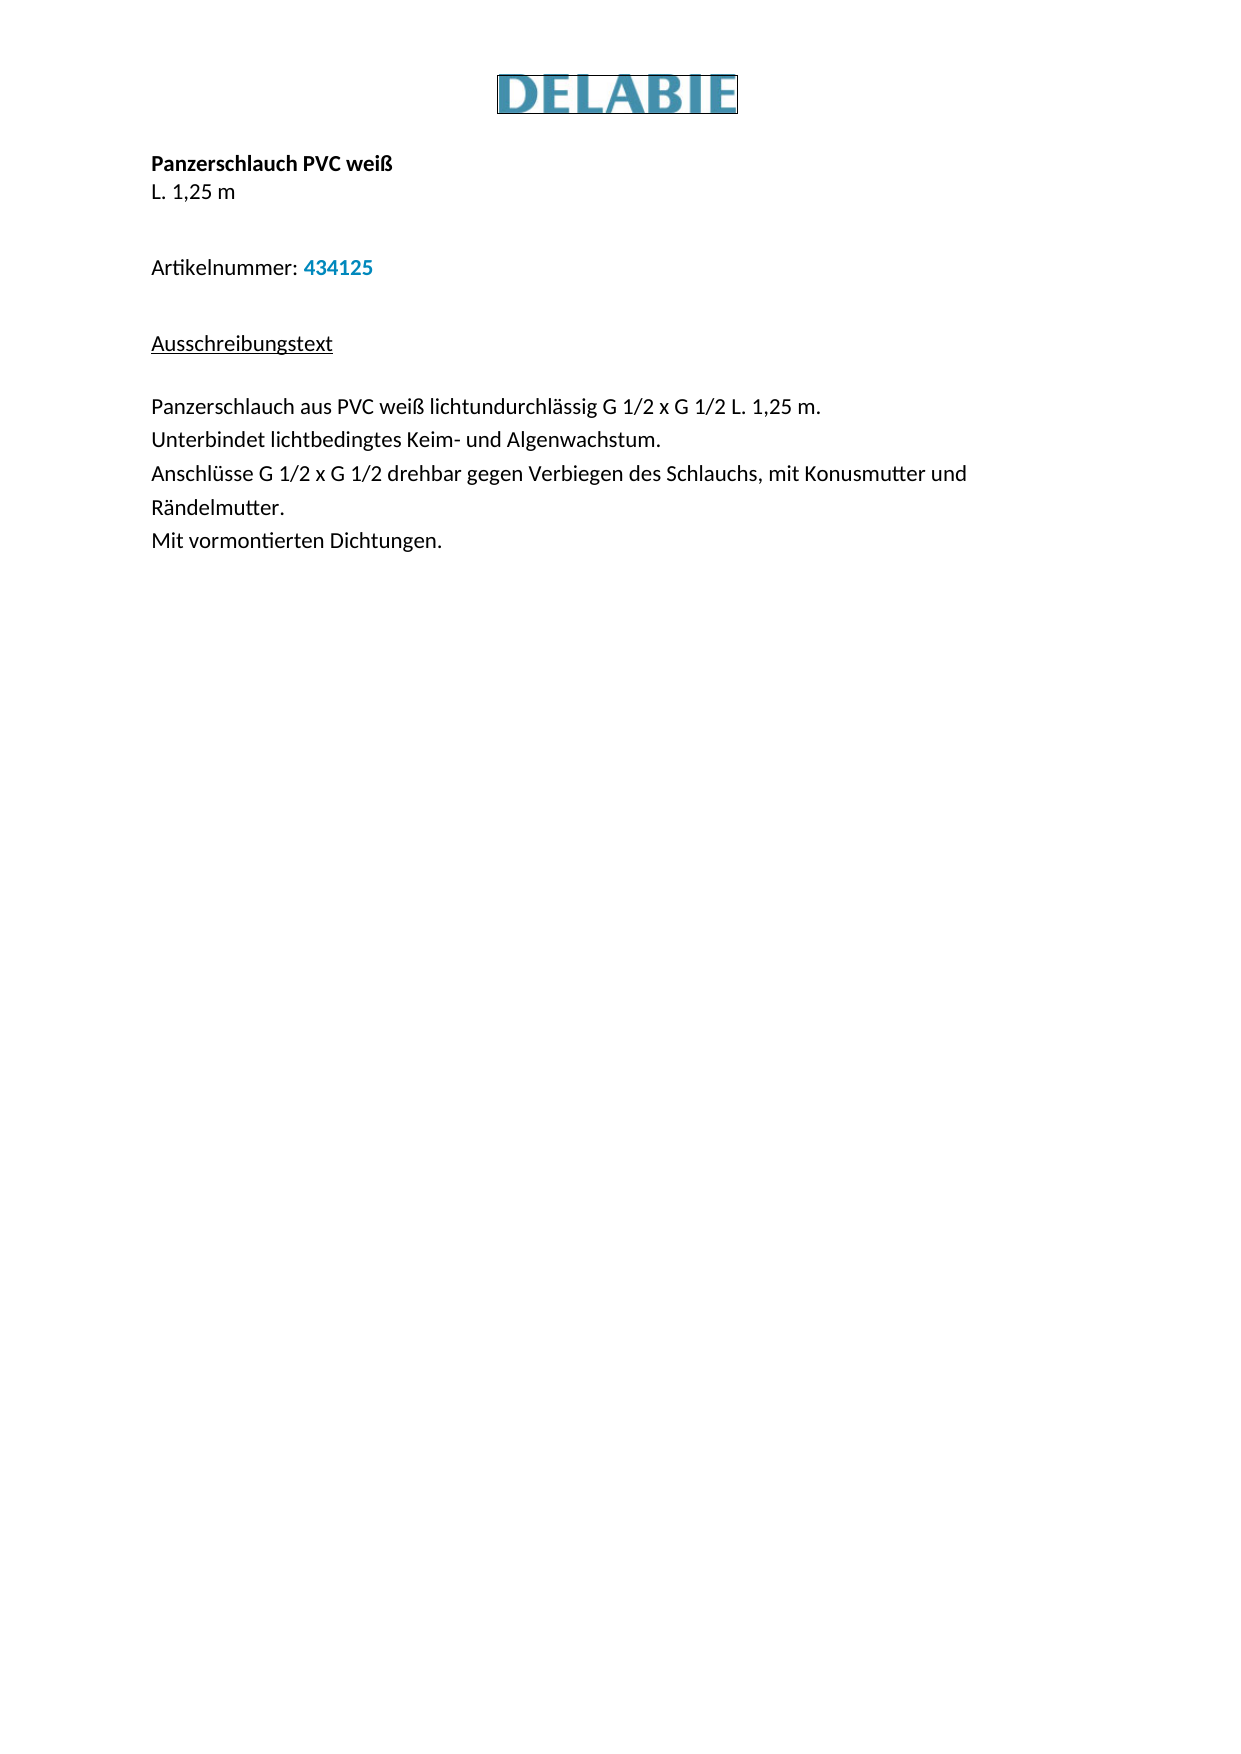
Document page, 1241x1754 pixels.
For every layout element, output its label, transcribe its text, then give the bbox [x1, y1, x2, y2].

text Anschlüsse G 1/2 x G 1/2 drehbar gegen Verbiegen des Schlauchs, mit Konusmutter und Rändelmutter. [151, 459, 1084, 521]
text Artikelnummer: 434125 [151, 253, 1084, 281]
picture [498, 76, 737, 113]
text Ausschreibungstext [151, 329, 1084, 357]
text L. 1,25 m [151, 177, 1084, 205]
text Panzerschlauch aus PVC weiß lichtundurchlässig G 1/2 x G 1/2 L. 1,25 m. [151, 392, 1084, 420]
text Panzerschlauch PVC weiß [151, 149, 1084, 177]
text Mit vormontierten Dichtungen. [151, 526, 1084, 554]
text Unterbindet lichtbedingtes Keim- und Algenwachstum. [151, 426, 1084, 453]
